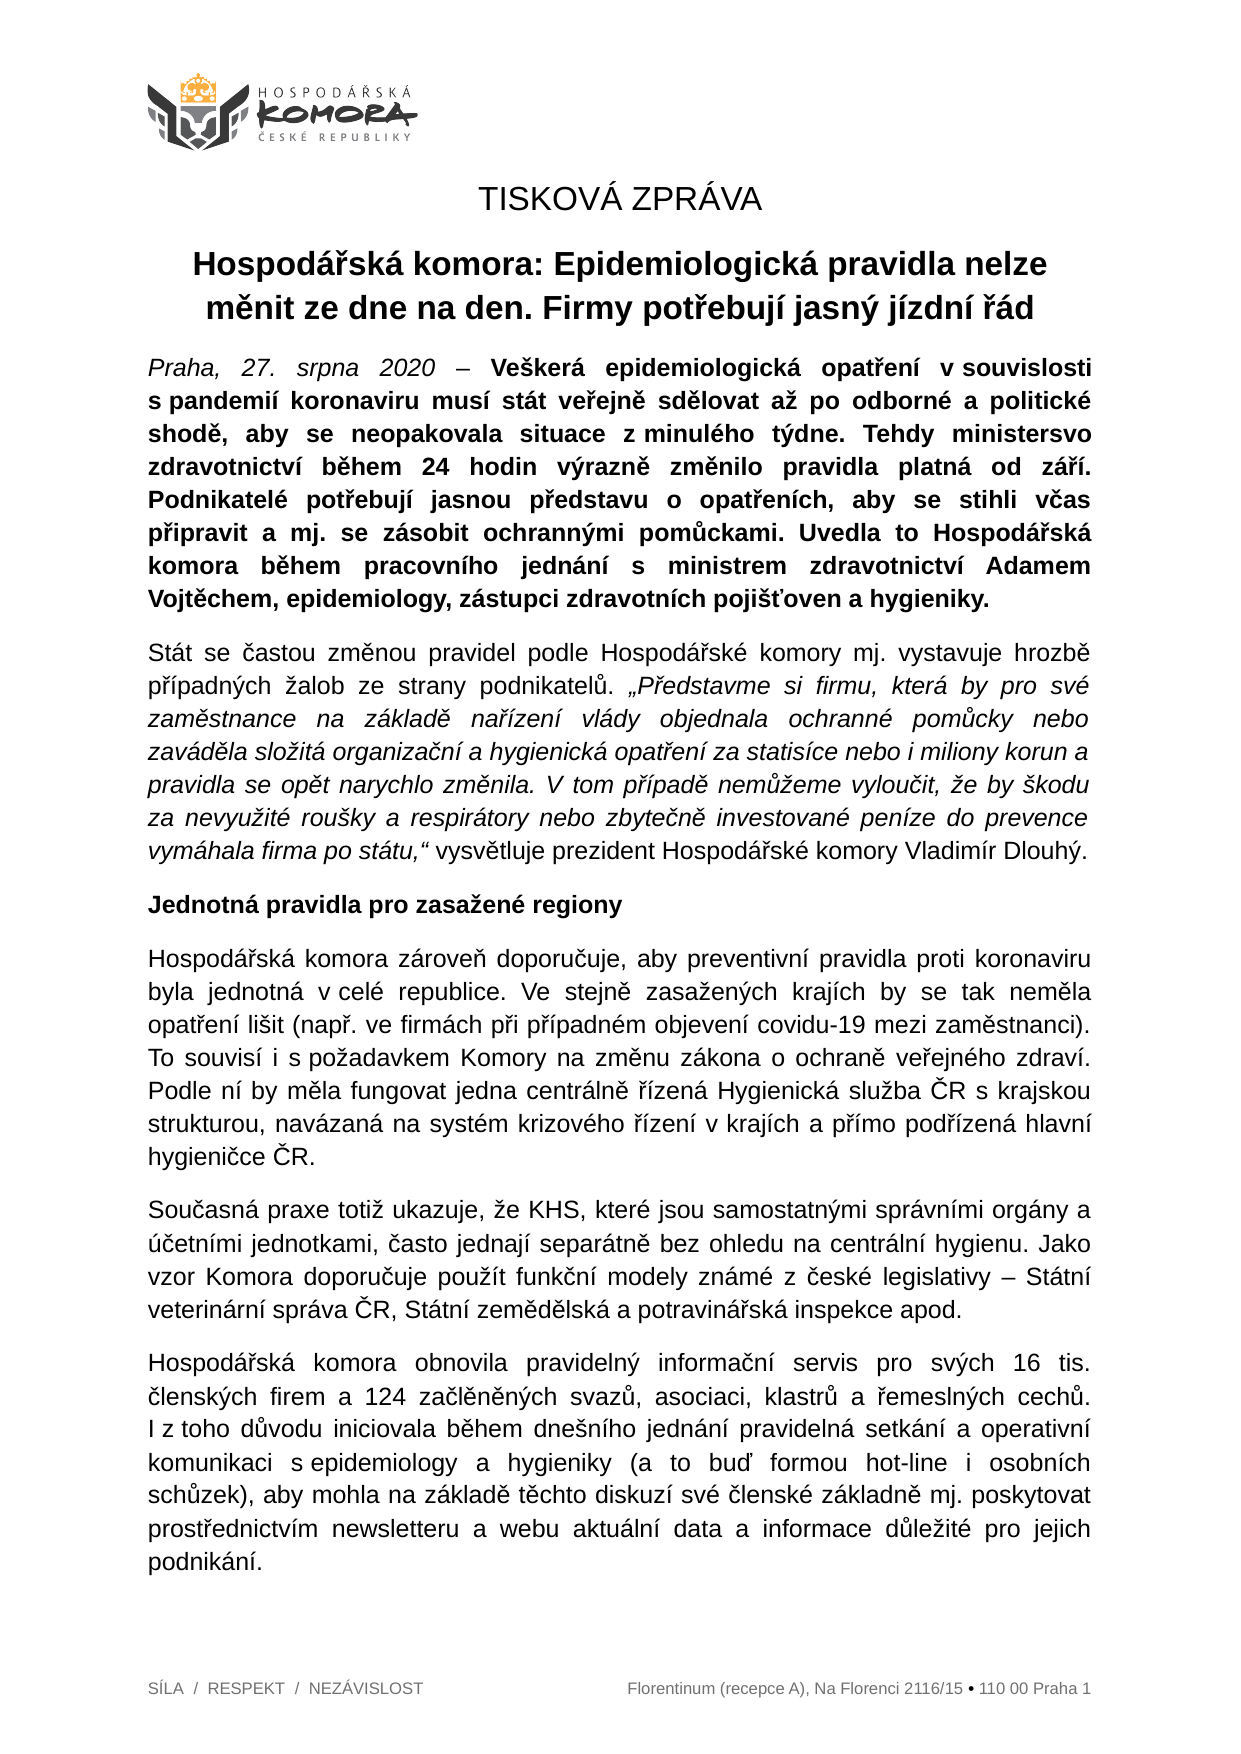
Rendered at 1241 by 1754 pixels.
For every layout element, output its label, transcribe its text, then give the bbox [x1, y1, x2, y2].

text Hospodářská komora obnovila pravidelný informační servis pro svých 16 tis. členských firem a 124 začlěněných svazů, asociaci, klastrů a řemeslných cechů. I z toho důvodu iniciovala během dnešního jednání pravidelná setkání a operativní komunikaci s epidemiology a hygieniky (a to buď formou hot-line i osobních schůzek), aby mohla na základě těchto diskuzí své členské základně mj. poskytovat prostřednictvím newsletteru a webu aktuální data a informace důležité pro jejich podnikání. [148, 1348, 1092, 1575]
text Současná praxe totiž ukazuje, že KHS, které jsou samostatnými správními orgány a účetními jednotkami, často jednají separátně bez ohledu na centrální hygienu. Jako vzor Komora doporučuje použít funkční modely známé z české legislativy – Státní veterinární správa ČR, Státní zemědělská a potravinářská inspekce apod. [148, 1196, 1092, 1323]
text Praha, 27. srpna 2020 – Veškerá epidemiologická opatření v souvislosti s pandemií koronaviru musí stát veřejně sdělovat až po odborné a politické shodě, aby se neopakovala situace z minulého týdne. Tehdy ministersvo zdravotnictví během 24 hodin výrazně změnilo pravidla platná od září. Podnikatelé potřebují jasnou představu o opatřeních, aby se stihli včas připravit a mj. se zásobit ochrannými pomůckami. Uvedla to Hospodářská komora během pracovního jednání s ministrem zdravotnictví Adamem Vojtěchem, epidemiology, zástupci zdravotních pojišťoven a hygieniky. [148, 353, 1092, 613]
text Jednotná pravidla pro zasažené regiony [148, 890, 1092, 918]
picture [147, 73, 418, 151]
text TISKOVÁ ZPRÁVA [148, 178, 1092, 217]
text Hospodářská komora: Epidemiologická pravidla nelze měnit ze dne na den. Firmy potřebují jasný jízdní řád [148, 243, 1092, 326]
text Hospodářská komora zároveň doporučuje, aby preventivní pravidla proti koronaviru byla jednotná v celé republice. Ve stejně zasažených krajích by se tak neměla opatření lišit (např. ve firmách při případném objevení covidu-19 mezi zaměstnanci). To souvisí i s požadavkem Komory na změnu zákona o ochraně veřejného zdraví. Podle ní by měla fungovat jedna centrálně řízená Hygienická služba ČR s krajskou strukturou, navázaná na systém krizového řízení v krajích a přímo podřízená hlavní hygieničce ČR. [148, 943, 1092, 1170]
text Stát se častou změnou pravidel podle Hospodářské komory mj. vystavuje hrozbě případných žalob ze strany podnikatelů. „Představme si firmu, která by pro své zaměstnance na základě nařízení vlády objednala ochranné pomůcky nebo zaváděla složitá organizační a hygienická opatření za statisíce nebo i miliony korun a pravidla se opět narychlo změnila. V tom případě nemůžeme vyloučit, že by škodu za nevyužité roušky a respirátory nebo zbytečně investované peníze do prevence vymáhala firma po státu,“ vysvětluje prezident Hospodářské komory Vladimír Dlouhý. [148, 638, 1092, 864]
